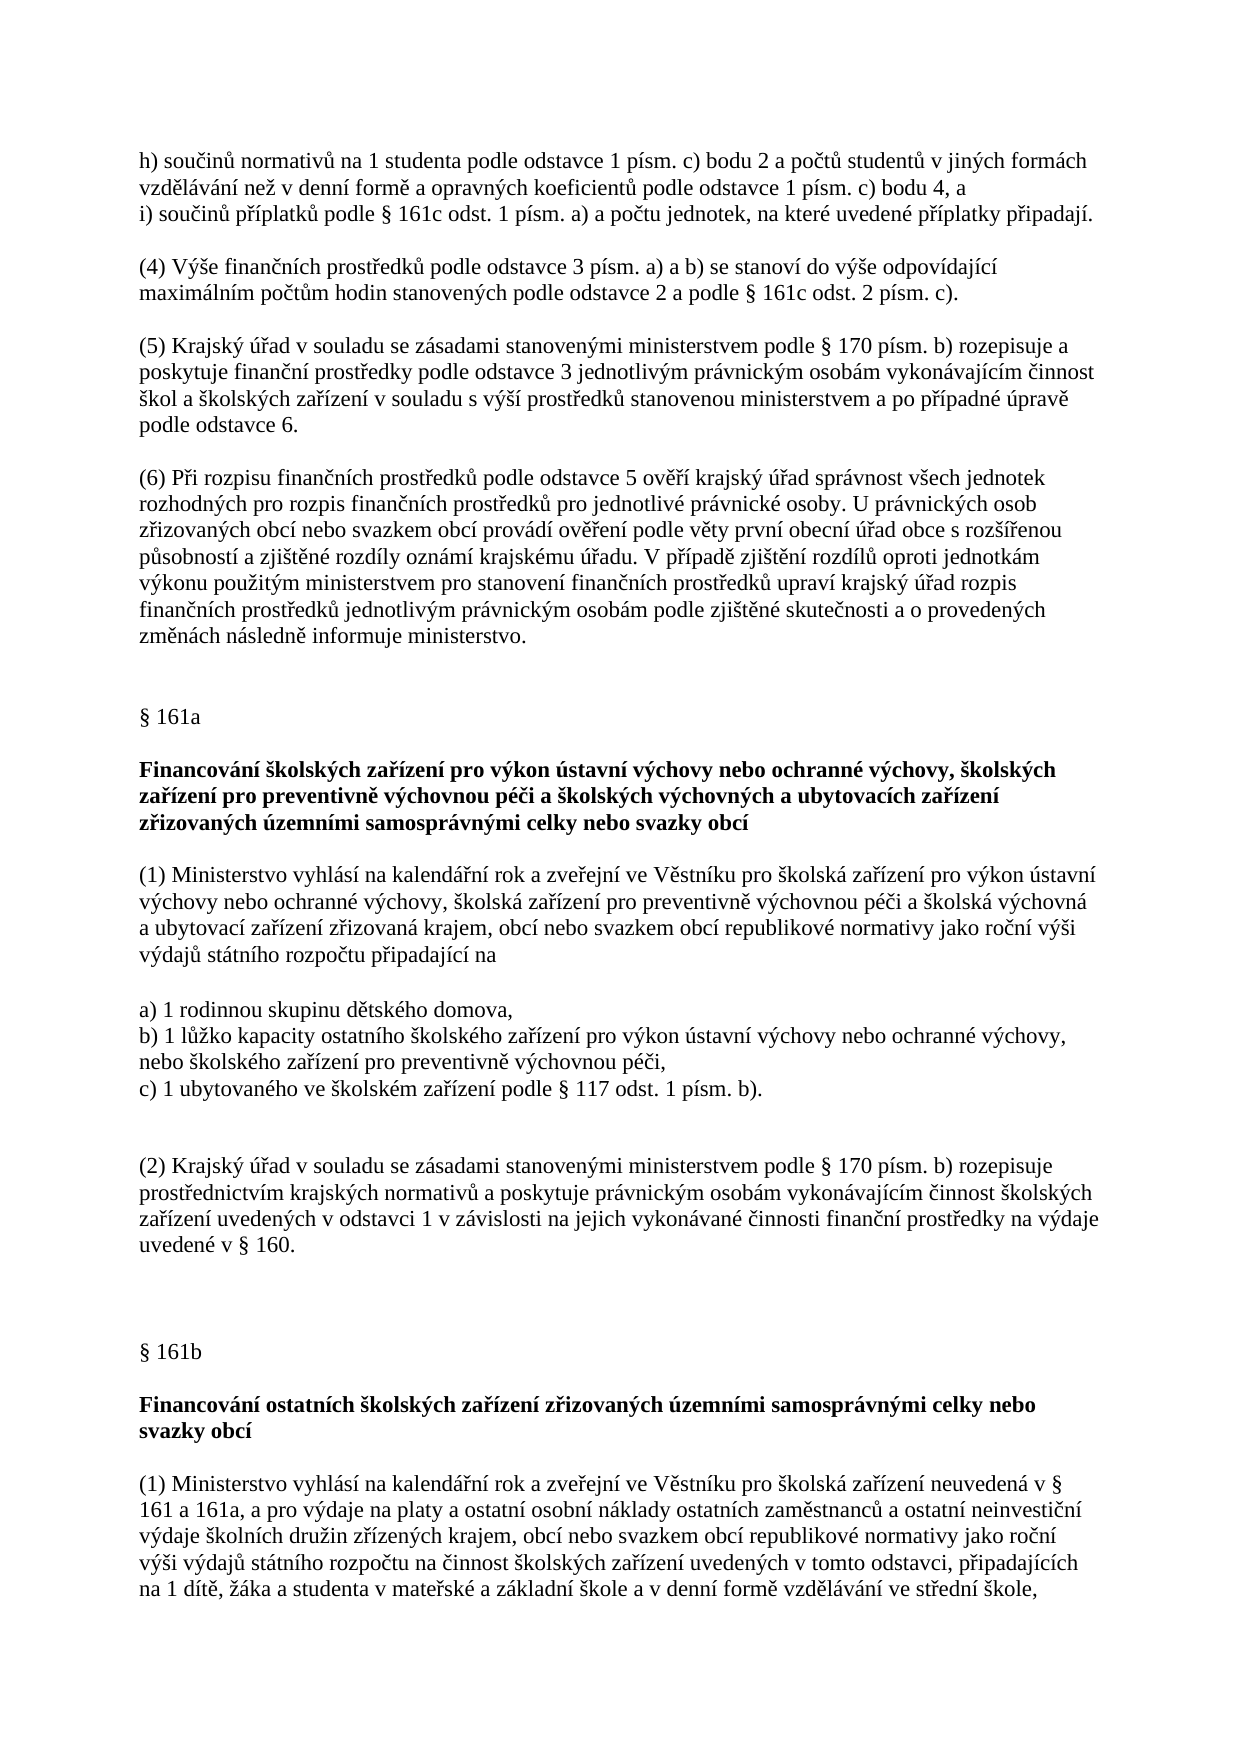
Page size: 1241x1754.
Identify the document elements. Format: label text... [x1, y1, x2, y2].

text h) součinů normativů na 1 studenta podle odstavce 1 písm. c) bodu 2 a počtů studentů v jiných formách vzdělávání než v denní formě a opravných koeficientů podle odstavce 1 písm. c) bodu 4, a [139, 148, 1101, 200]
text Financování školských zařízení pro výkon ústavní výchovy nebo ochranné výchovy, školských zařízení pro preventivně výchovnou péči a školských výchovných a ubytovacích zařízení zřizovaných územními samosprávnými celky nebo svazky obcí [139, 756, 1101, 835]
text a) 1 rodinnou skupinu dětského domova, [139, 996, 1101, 1022]
text b) 1 lůžko kapacity ostatního školského zařízení pro výkon ústavní výchovy nebo ochranné výchovy, nebo školského zařízení pro preventivně výchovnou péči, [139, 1022, 1101, 1075]
text c) 1 ubytovaného ve školském zařízení podle § 117 odst. 1 písm. b). [139, 1075, 1101, 1101]
text (4) Výše finančních prostředků podle odstavce 3 písm. a) a b) se stanoví do výše odpovídající maximálním počtům hodin stanovených podle odstavce 2 a podle § 161c odst. 2 písm. c). (5) Krajský úřad v souladu se zásadami stanovenými ministerstvem podle § 170 písm. b) rozepisuje a poskytuje finanční prostředky podle odstavce 3 jednotlivým právnickým osobám vykonávajícím činnost škol a školských zařízení v souladu s výší prostředků stanovenou ministerstvem a po případné úpravě podle odstavce 6. (6) Při rozpisu finančních prostředků podle odstavce 5 ověří krajský úřad správnost všech jednotek rozhodných pro rozpis finančních prostředků pro jednotlivé právnické osoby. U právnických osob zřizovaných obcí nebo svazkem obcí provádí ověření podle věty první obecní úřad obce s rozšířenou působností a zjištěné rozdíly oznámí krajskému úřadu. V případě zjištění rozdílů oproti jednotkám výkonu použitým ministerstvem pro stanovení finančních prostředků upraví krajský úřad rozpis finančních prostředků jednotlivým právnickým osobám podle zjištěné skutečnosti a o provedených změnách následně informuje ministerstvo. [139, 253, 1101, 677]
text (1) Ministerstvo vyhlásí na kalendářní rok a zveřejní ve Věstníku pro školská zařízení pro výkon ústavní výchovy nebo ochranné výchovy, školská zařízení pro preventivně výchovnou péči a školská výchovná a ubytovací zařízení zřizovaná krajem, obcí nebo svazkem obcí republikové normativy jako roční výši výdajů státního rozpočtu připadající na [139, 835, 1101, 996]
text (2) Krajský úřad v souladu se zásadami stanovenými ministerstvem podle § 170 písm. b) rozepisuje prostřednictvím krajských normativů a poskytuje právnickým osobám vykonávajícím činnost školských zařízení uvedených v odstavci 1 v závislosti na jejich vykonávané činnosti finanční prostředky na výdaje uvedené v § 160. [139, 1152, 1101, 1313]
text § 161b [139, 1338, 1101, 1364]
text § 161a [139, 703, 1101, 730]
text i) součinů příplatků podle § 161c odst. 1 písm. a) a počtu jednotek, na které uvedené příplatky připadají. [139, 200, 1101, 227]
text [139, 1443, 1101, 1602]
text Financování ostatních školských zařízení zřizovaných územními samosprávnými celky nebo svazky obcí [139, 1391, 1101, 1443]
